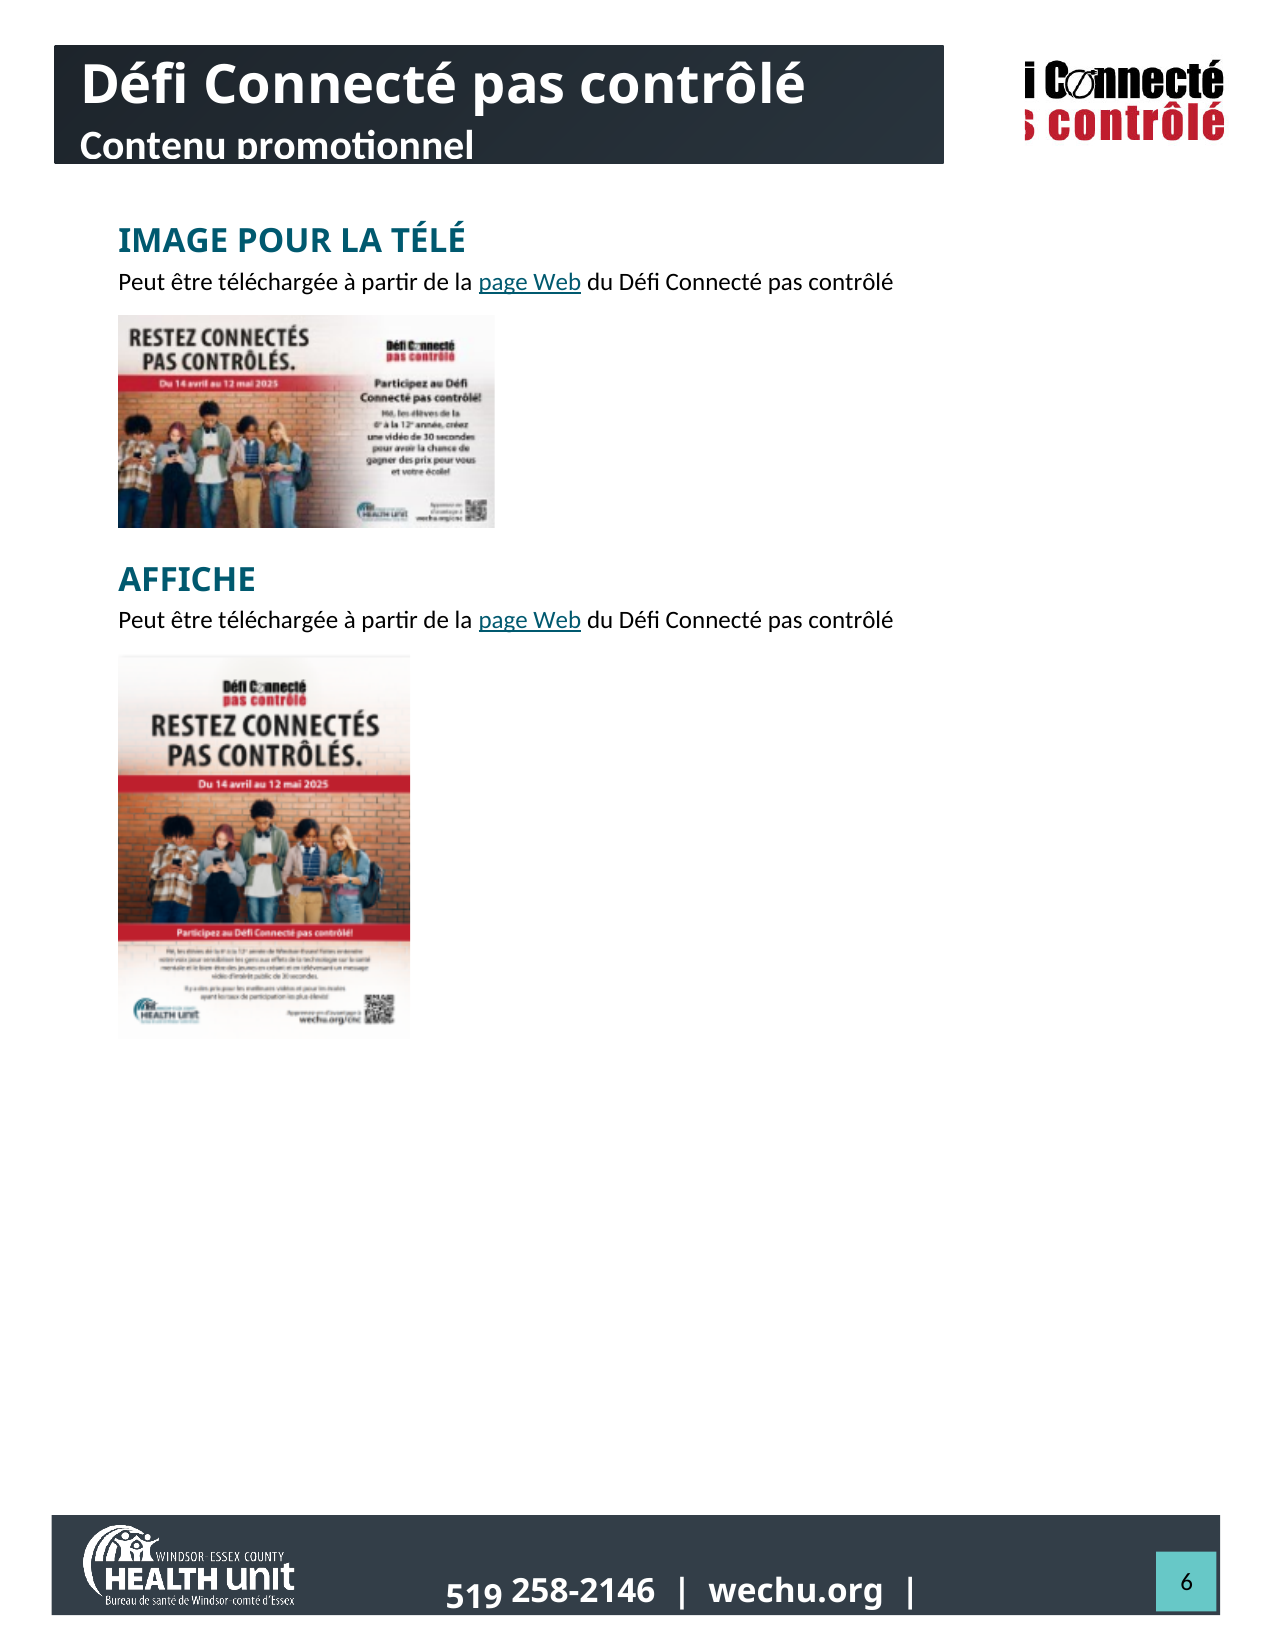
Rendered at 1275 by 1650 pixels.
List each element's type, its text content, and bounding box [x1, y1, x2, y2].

subtitle imagE POUR LA TÉLÉ [118, 217, 1181, 262]
text Peut être téléchargée à partir de la page Web du Défi Connecté pas contrôlé [118, 266, 1181, 296]
text Peut être téléchargée à partir de la page Web du Défi Connecté pas contrôlé [118, 604, 1181, 635]
subtitle AFFICHE [118, 555, 1181, 601]
picture [78, 1517, 299, 1612]
picture [1024, 52, 1236, 149]
